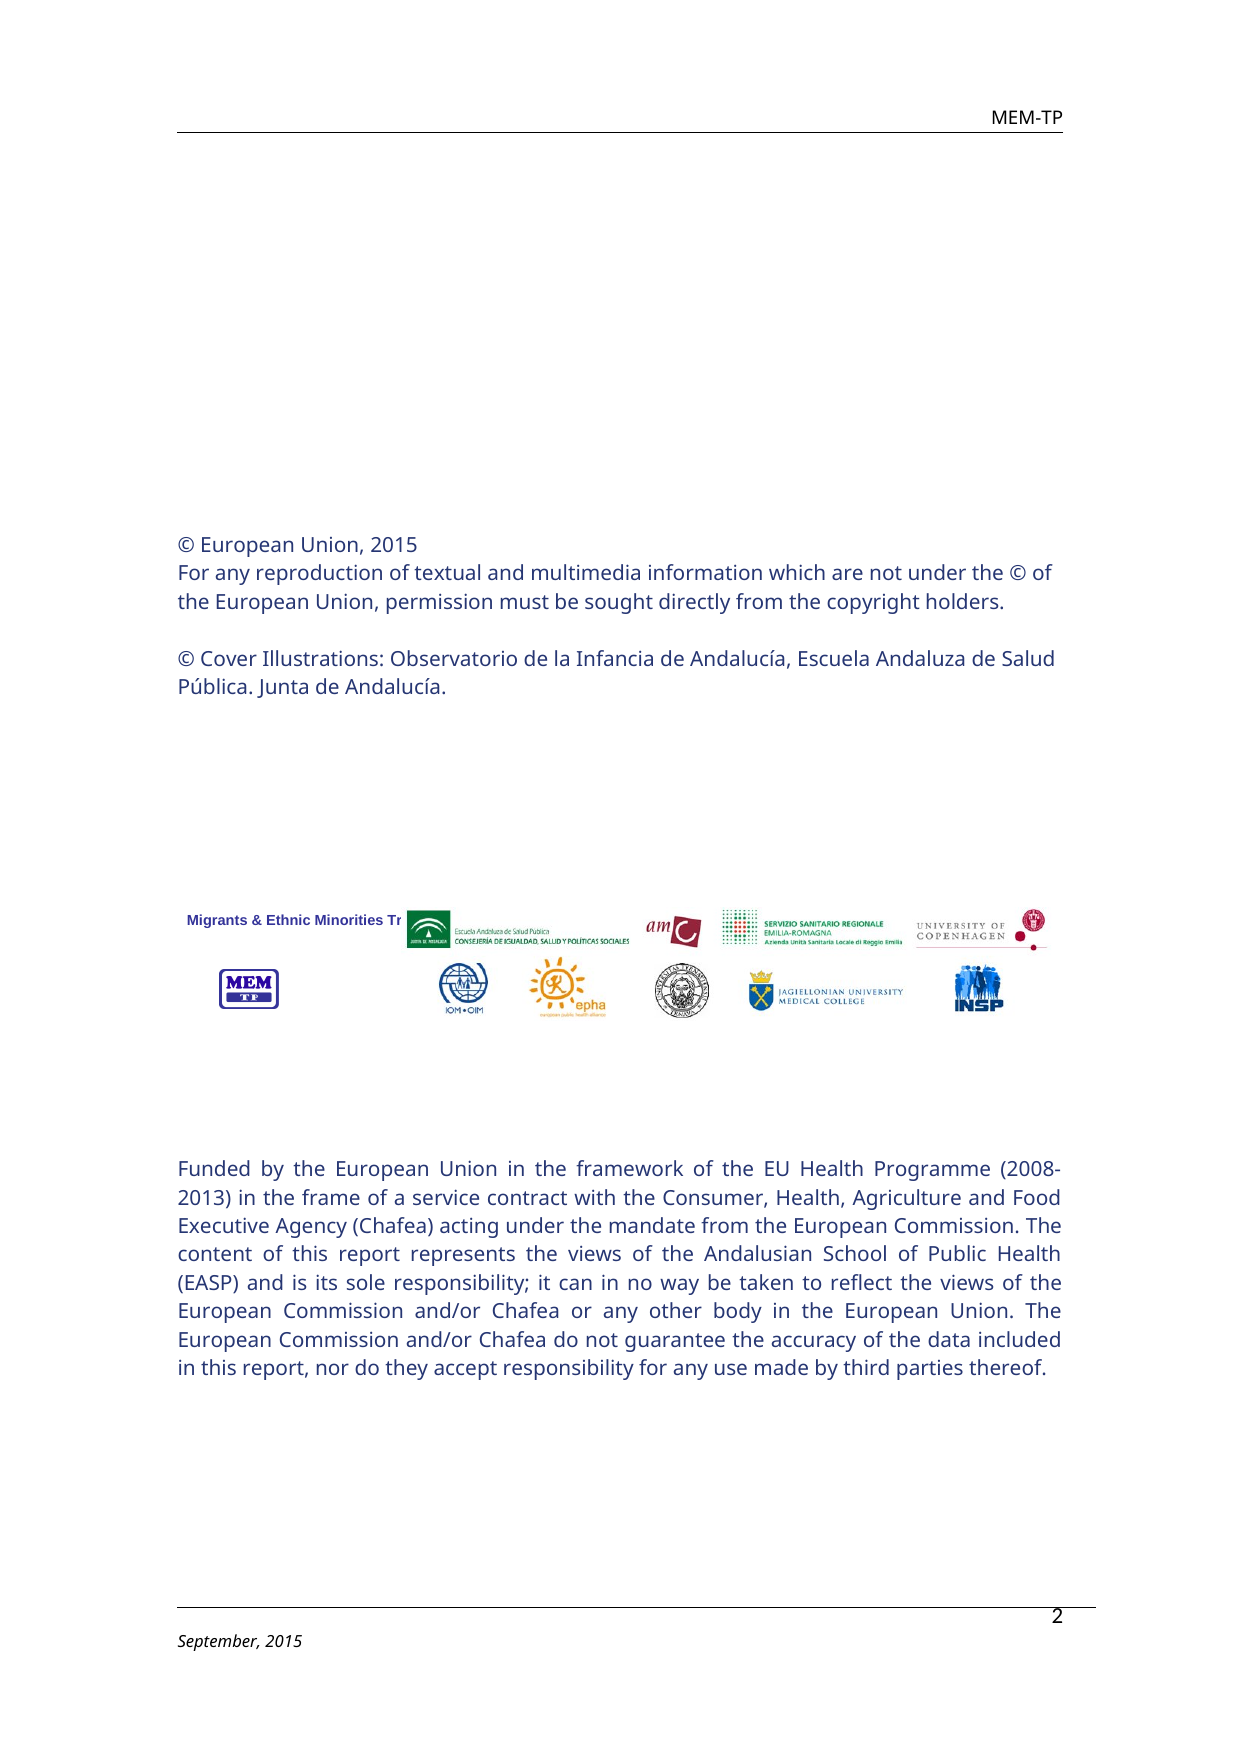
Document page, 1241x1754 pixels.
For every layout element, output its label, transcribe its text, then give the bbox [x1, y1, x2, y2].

text Funded by the European Union in the framework of the EU Health Programme (2008-2013) in the frame of a service contract with the Consumer, Health, Agriculture and Food Executive Agency (Chafea) acting under the mandate from the European Commission. The content of this report represents the views of the of Public Health (EASP) and is its sole responsibility; it can in no way be taken to reflect the views of the European Commission and/or Chafea or any other body in the European Union. The European Commission and/or Chafea do not guarantee the accuracy of the data included in this report, nor do they accept responsibility for any use made by third parties thereof. [177, 1154, 1063, 1382]
text For any reproduction of textual and multimedia information which are not under the © of the European Union, permission must be sought directly from the copyright holders. [177, 558, 1063, 615]
picture [401, 907, 1052, 1021]
text © Cover Illustrations: Observatorio de de Andalucía, Escuela Andaluza de Salud Pública. Junta de Andalucía. [177, 644, 1063, 701]
picture [219, 969, 279, 1009]
text © European Union, 2015 [177, 530, 1063, 558]
